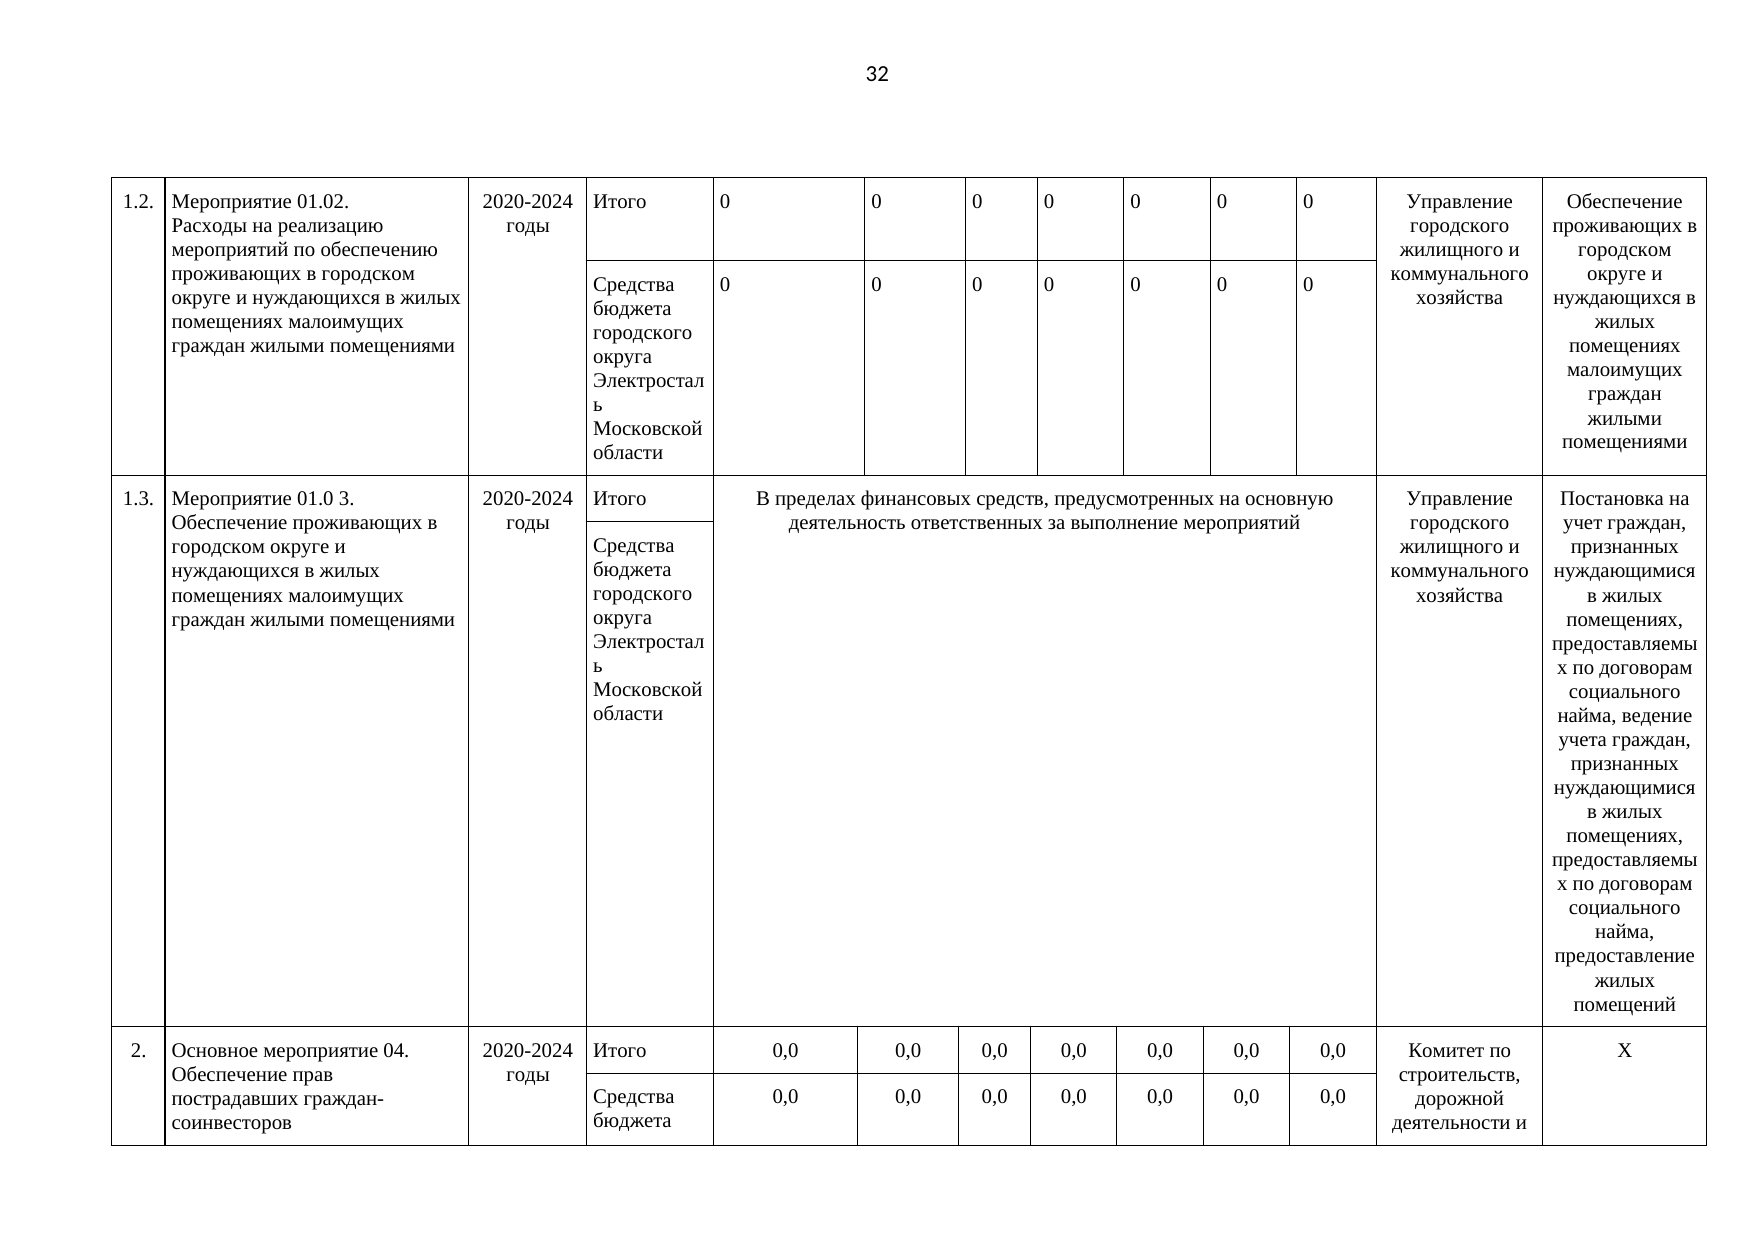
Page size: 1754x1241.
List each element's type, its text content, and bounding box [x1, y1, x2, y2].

table_cell 0 [714, 178, 864, 260]
table_cell Итого [587, 476, 713, 521]
table_cell 0 [1038, 261, 1123, 474]
table_cell Средства бюджета городского округа Электросталь Московской области [587, 522, 713, 1026]
table_cell Управление городского жилищного и коммунального хозяйства [1377, 178, 1542, 474]
table_cell Управление городского жилищного и коммунального хозяйства [1377, 476, 1542, 1026]
table_cell 1.2. [112, 178, 164, 474]
table_cell В пределах финансовых средств, предусмотренных на основную деятельность ответственных за выполнение мероприятий [714, 476, 1376, 1026]
table_cell 0,0 [1117, 1027, 1203, 1073]
table_cell 0 [1038, 178, 1123, 260]
table_cell Комитет по строительств, дорожной деятельности и благоустройства Администрации городского округа Электросталь Московской области [1377, 1027, 1542, 1145]
table_cell Мероприятие 01.02. Расходы на реализацию мероприятий по обеспечению проживающих в городском округе и нуждающихся в жилых помещениях малоимущих граждан жилыми помещениями [166, 178, 468, 474]
table_cell Обеспечение проживающих в городском округе и нуждающихся в жилых помещениях малоимущих граждан жилыми помещениями [1543, 178, 1706, 474]
table_cell 0,0 [858, 1074, 958, 1145]
table_cell 2020-2024 годы [469, 1027, 586, 1145]
table_cell 0,0 [959, 1027, 1030, 1073]
table_cell 0,0 [1117, 1074, 1203, 1145]
table_cell 0,0 [1204, 1074, 1289, 1145]
table_cell 2020-2024 годы [469, 476, 586, 1026]
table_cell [587, 1074, 713, 1145]
table_cell 0,0 [1204, 1027, 1289, 1073]
table_cell 0 [865, 178, 965, 260]
table_cell Мероприятие 01.0 3. Обеспечение проживающих в городском округе и нуждающихся в жилых помещениях малоимущих граждан жилыми помещениями [166, 476, 468, 1026]
table_cell Постановка на учет граждан, признанных нуждающимися в жилых помещениях, предоставляемых по договорам социального найма, ведение учета граждан, признанных нуждающимися в жилых помещениях, предоставляемых по договорам социального найма, предоставление жилых помещений [1543, 476, 1706, 1026]
table_cell 0 [865, 261, 965, 474]
table_cell 0,0 [714, 1074, 857, 1145]
table_cell 0 [1297, 178, 1376, 260]
table_cell 0 [1211, 178, 1296, 260]
table_cell 0,0 [1290, 1027, 1376, 1073]
table_cell 0 [714, 261, 864, 474]
table_cell 0 [1297, 261, 1376, 474]
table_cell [587, 261, 713, 474]
table_cell 0 [966, 261, 1037, 474]
table_cell 0,0 [1290, 1074, 1376, 1145]
table_cell Итого [587, 178, 713, 260]
table_cell 0,0 [714, 1027, 857, 1073]
table_cell Х [1543, 1027, 1706, 1145]
table_cell Основное мероприятие 04. Обеспечение прав пострадавших граждан-соинвесторов [166, 1027, 468, 1145]
table_cell Итого [587, 1027, 713, 1073]
table_cell 0 [1124, 261, 1210, 474]
table_cell 0 [1124, 178, 1210, 260]
table_cell 0,0 [1031, 1074, 1116, 1145]
table_cell 0,0 [959, 1074, 1030, 1145]
table_cell 0 [1211, 261, 1296, 474]
table_cell 0,0 [1031, 1027, 1116, 1073]
table_cell 1.3. [112, 476, 164, 1026]
table_cell 2020-2024 годы [469, 178, 586, 474]
table_cell 0,0 [858, 1027, 958, 1073]
table_cell 2. [112, 1027, 164, 1145]
table_cell 0 [966, 178, 1037, 260]
